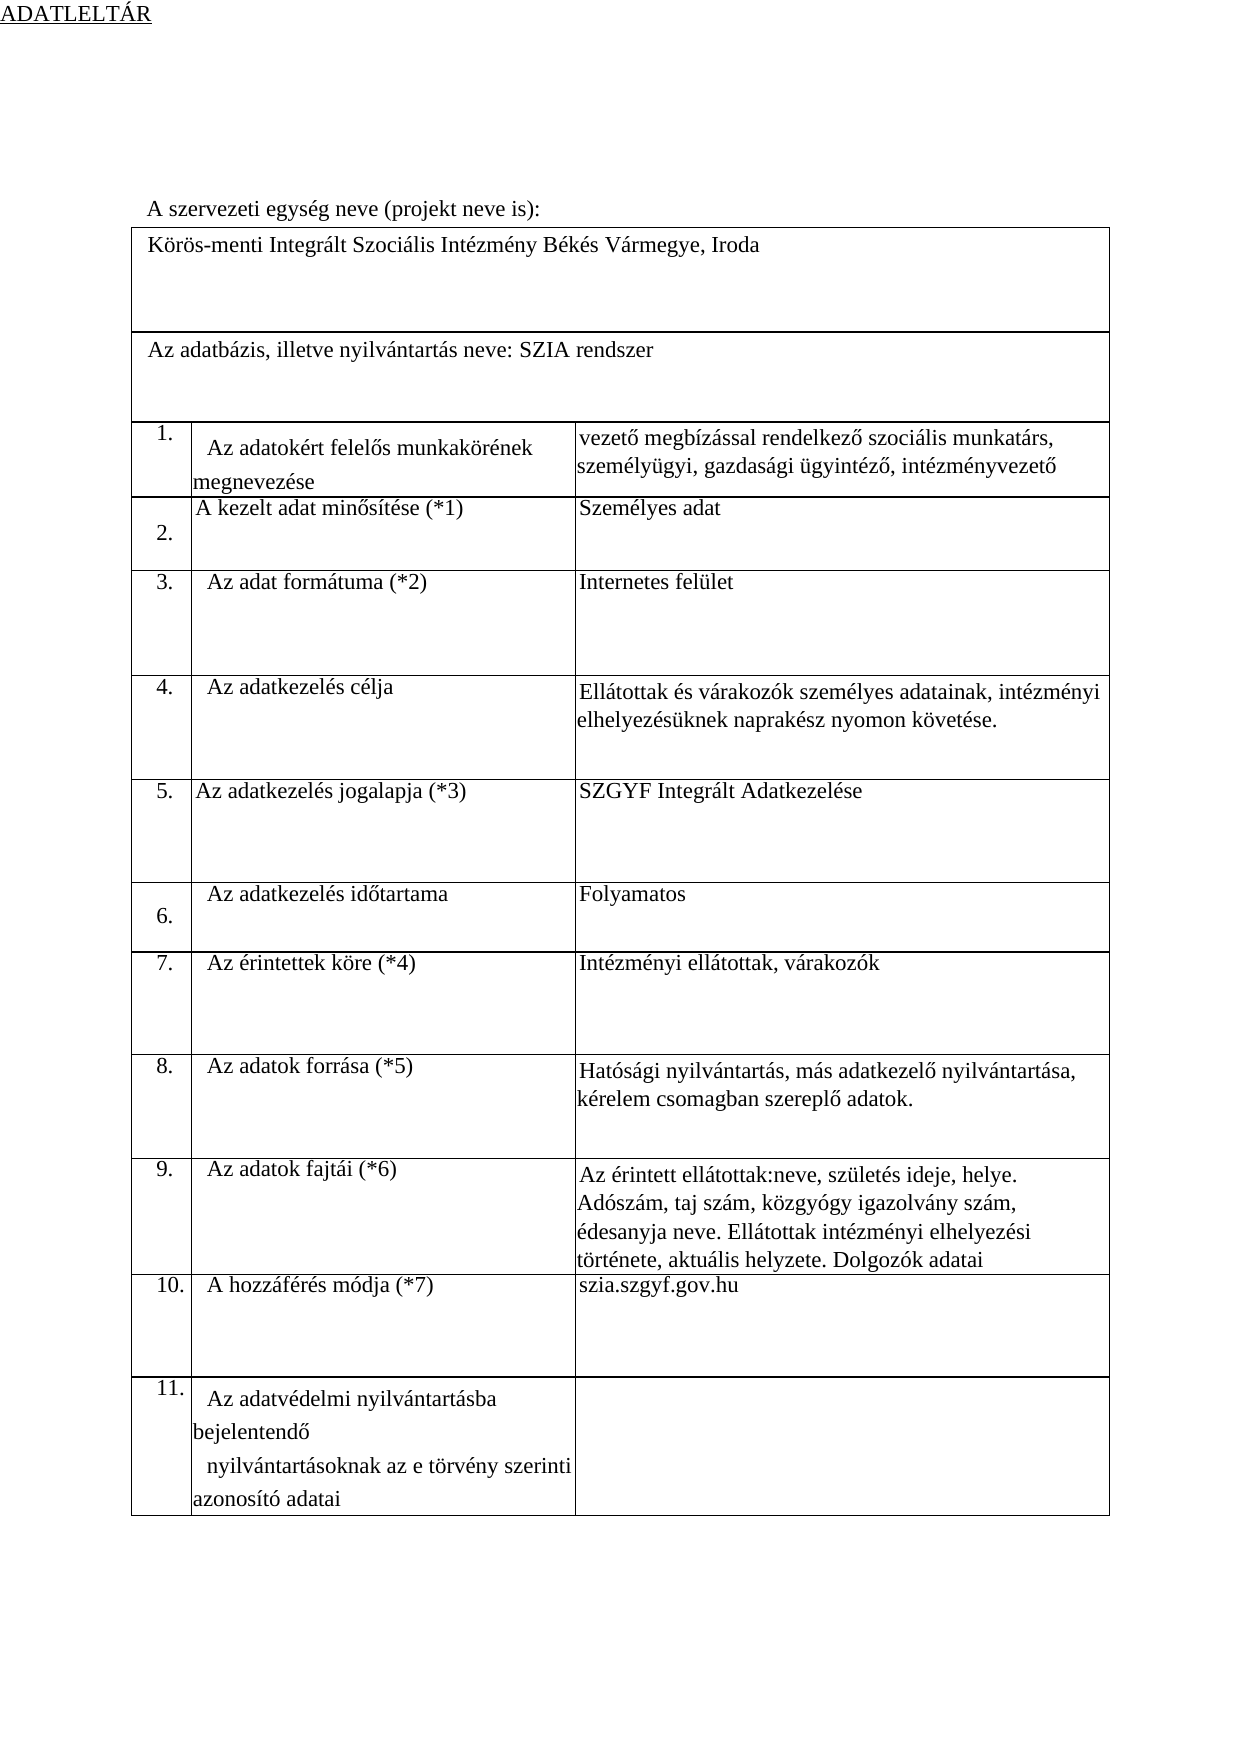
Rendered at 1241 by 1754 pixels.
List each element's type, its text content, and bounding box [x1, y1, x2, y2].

table_cell 6. [132, 883, 191, 951]
table_cell Ellátottak és várakozók személyes adatainak, intézményi elhelyezésüknek naprakész nyomon követése. [576, 676, 1109, 779]
table_cell szia.szgyf.gov.hu [576, 1275, 1109, 1376]
table_cell 4. [132, 676, 191, 779]
table_header A szervezeti egység neve (projekt neve is): Körös-menti Integrált Szociális Intézmény Békés Vármegye, Iroda [132, 228, 1109, 331]
table_cell 11. [132, 1378, 191, 1515]
table_cell Az adatkezelés időtartama [192, 883, 575, 951]
table_cell Az adatok fajtái (*6) [192, 1159, 575, 1273]
table_cell 5. [132, 780, 191, 882]
table_cell vezető megbízással rendelkező szociális munkatárs, személyügyi, gazdasági ügyintéző, intézményvezető [576, 423, 1109, 496]
table_cell Az érintettek köre (*4) [192, 953, 575, 1054]
table_cell SZGYF Integrált Adatkezelése [576, 780, 1109, 882]
table_cell 9. [132, 1159, 191, 1273]
table_cell Az érintett ellátottak:neve, születés ideje, helye. Adószám, taj szám, közgyógy igazolvány szám, édesanyja neve. Ellátottak intézményi elhelyezési története, aktuális helyzete. Dolgozók adatai [576, 1159, 1109, 1273]
table_cell Intézményi ellátottak, várakozók [576, 953, 1109, 1054]
table_cell Az adatvédelmi nyilvántartásba bejelentendő nyilvántartásoknak az e törvény szerinti azonosító adatai [192, 1378, 575, 1515]
table_cell Személyes adat [576, 498, 1109, 570]
table_cell Internetes felület [576, 571, 1109, 675]
table_cell A kezelt adat minősítése (*1) [192, 498, 575, 570]
table_cell Az adatkezelés jogalapja (*3) [192, 780, 575, 882]
table_cell Az adat formátuma (*2) [192, 571, 575, 675]
table_cell Az adatbázis, illetve nyilvántartás neve: SZIA rendszer [132, 333, 1109, 421]
table_cell Folyamatos [576, 883, 1109, 951]
table_cell 10. [132, 1275, 191, 1376]
table_cell 7. [132, 953, 191, 1054]
table_cell A hozzáférés módja (*7) [192, 1275, 575, 1376]
table_cell Az adatok forrása (*5) [192, 1055, 575, 1157]
table_cell Az adatokért felelős munkakörének megnevezése [192, 423, 575, 496]
table_cell 1. [132, 423, 191, 496]
table_cell 3. [132, 571, 191, 675]
table_cell Hatósági nyilvántartás, más adatkezelő nyilvántartása, kérelem csomagban szereplő adatok. [576, 1055, 1109, 1157]
table_cell Az adatkezelés célja [192, 676, 575, 779]
table_cell 2. [132, 498, 191, 570]
table_cell 8. [132, 1055, 191, 1157]
table_cell [576, 1378, 1109, 1515]
